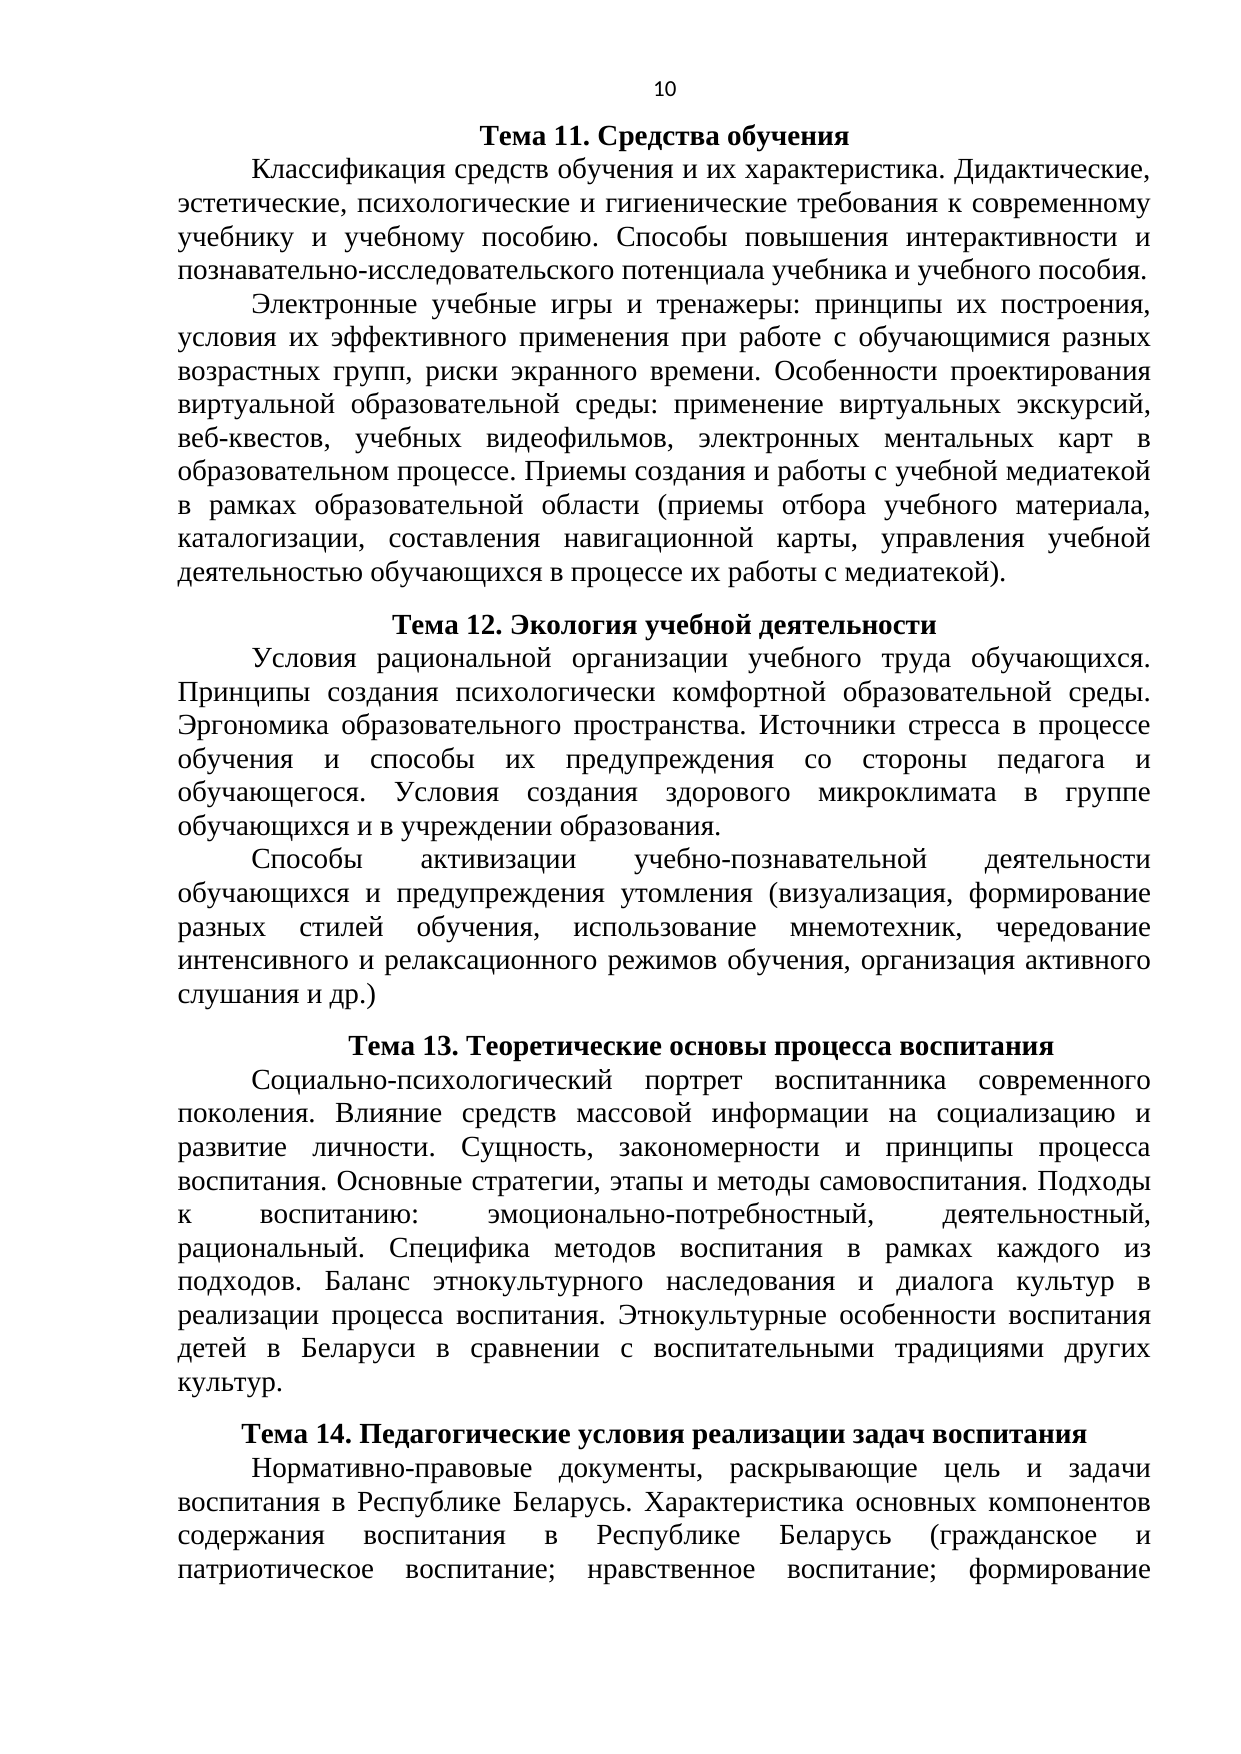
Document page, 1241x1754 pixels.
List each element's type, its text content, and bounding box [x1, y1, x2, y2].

text Классификация средств обучения и их характеристика. Дидактические, эстетические, психологические и гигиенические требования к современному учебнику и учебному пособию. Способы повышения интерактивности и познавательно-исследовательского потенциала учебника и учебного пособия. [177, 152, 1152, 286]
text Электронные учебные игры и тренажеры: принципы их построения, условия их эффективного применения при работе с обучающимися разных возрастных групп, риски экранного времени. Особенности проектирования виртуальной образовательной среды: применение виртуальных экскурсий, веб-квестов, учебных видеофильмов, электронных ментальных карт в образовательном процессе. Приемы создания и работы с учебной медиатекой в рамках образовательной области (приемы отбора учебного материала, каталогизации, составления навигационной карты, управления учебной деятельностью обучающихся в процессе их работы с медиатекой). [177, 286, 1152, 588]
text Социально-психологический портрет воспитанника современного поколения. Влияние средств массовой информации на социализацию и развитие личности. Сущность, закономерности и принципы процесса воспитания. Основные стратегии, этапы и методы самовоспитания. Подходы к воспитанию: эмоционально-потребностный, деятельностный, рациональный. Специфика методов воспитания в рамках каждого из подходов. Баланс этнокультурного наследования и диалога культур в реализации процесса воспитания. Этнокультурные особенности воспитания детей в Беларуси в сравнении с воспитательными традициями других культур. [177, 1062, 1152, 1397]
text Условия рациональной организации учебного труда обучающихся. Принципы создания психологически комфортной образовательной среды. Эргономика образовательного пространства. Источники стресса в процессе обучения и способы их предупреждения со стороны педагога и обучающегося. Условия создания здорового микроклимата в группе обучающихся и в учреждении образования. [177, 640, 1152, 842]
text Тема 12. Экология учебной деятельности [177, 607, 1152, 640]
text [177, 1450, 1152, 1584]
text Тема 14. Педагогические условия реализации задач воспитания [177, 1417, 1152, 1450]
text Тема 13. Теоретические основы процесса воспитания [177, 1028, 1152, 1062]
text Тема 11. Средства обучения [177, 118, 1152, 152]
text Способы активизации учебно-познавательной деятельности обучающихся и предупреждения утомления (визуализация, формирование разных стилей обучения, использование мнемотехник, чередование интенсивного и релаксационного режимов обучения, организация активного слушания и др.) [177, 842, 1152, 1009]
